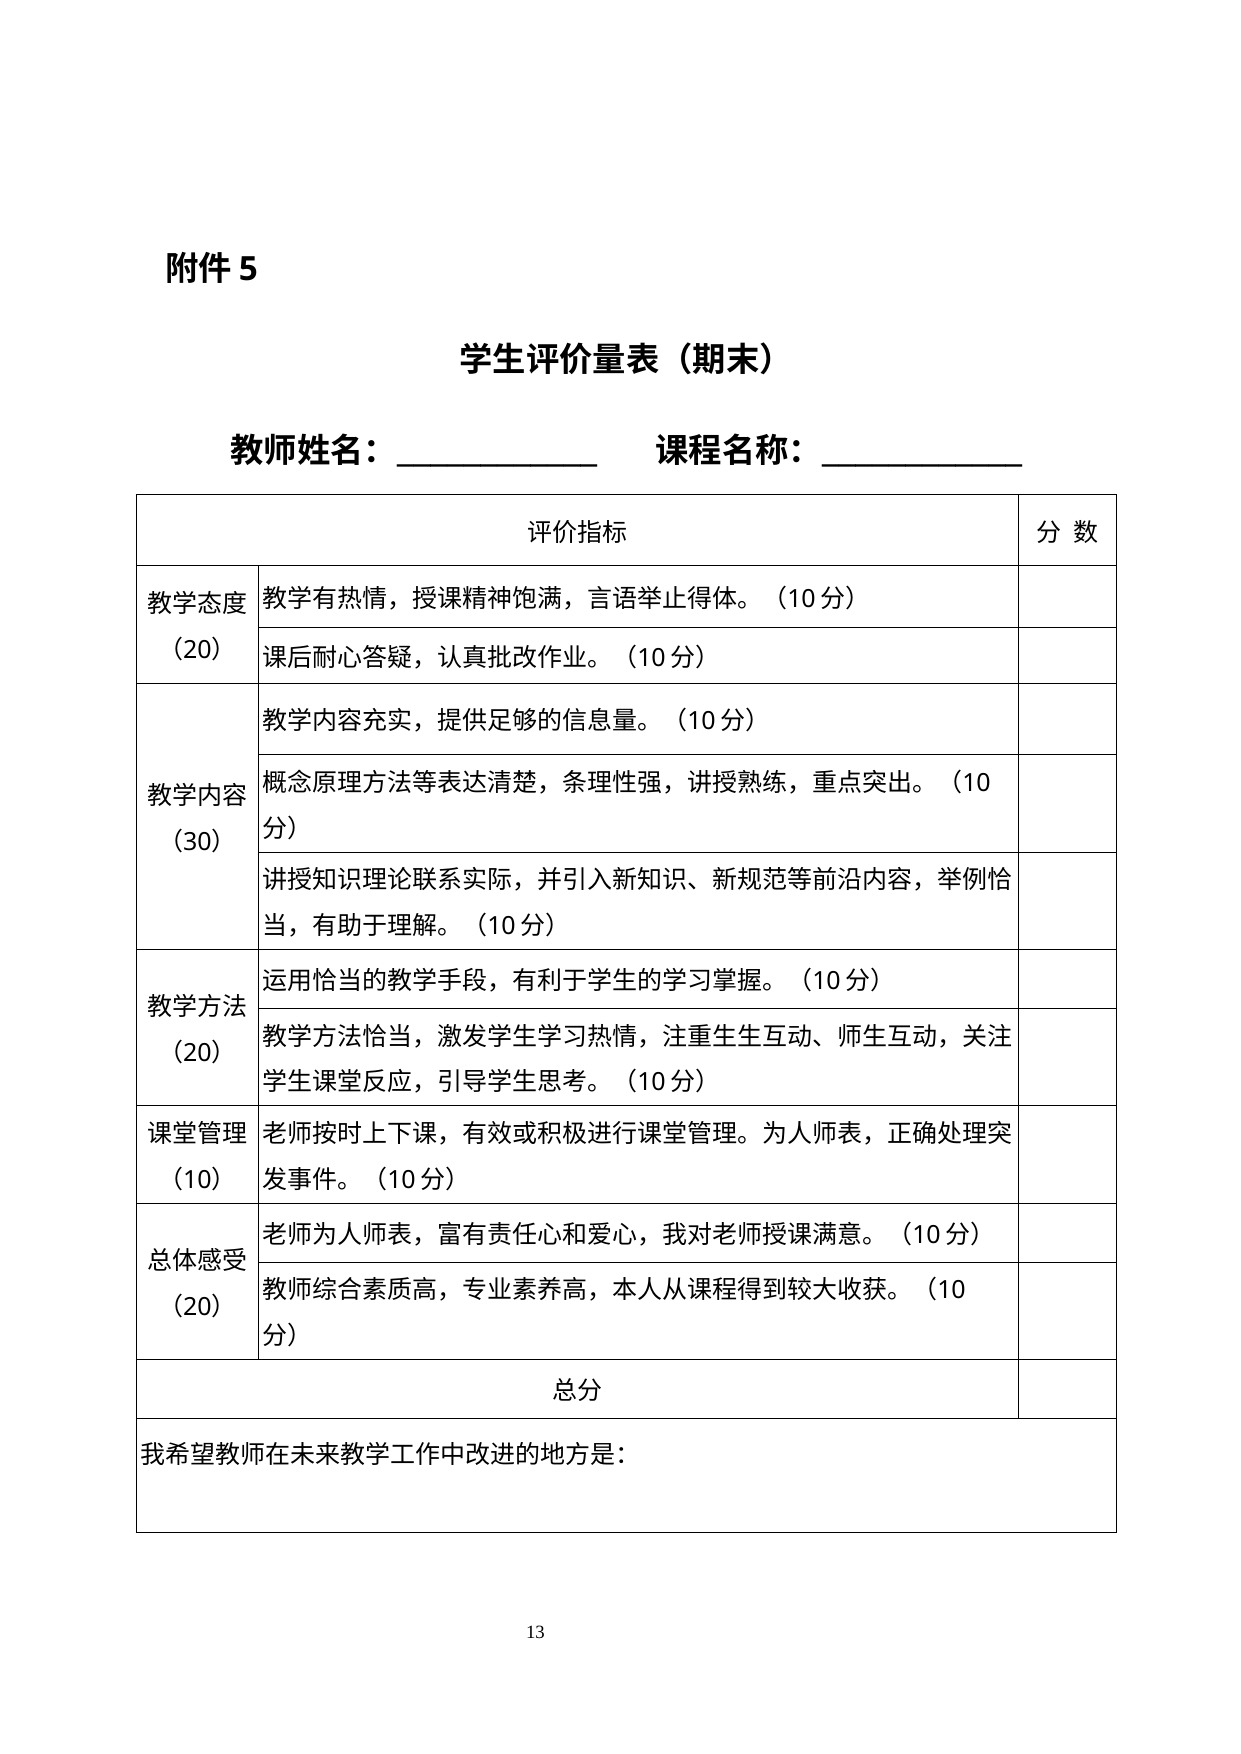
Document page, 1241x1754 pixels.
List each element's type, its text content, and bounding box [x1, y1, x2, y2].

table_cell 总分 [137, 1360, 1018, 1418]
table_cell [1019, 1009, 1116, 1105]
table_cell [1019, 1204, 1116, 1262]
table_cell [1019, 853, 1116, 949]
table_cell [1019, 950, 1116, 1008]
table_cell 课堂管理（10） [137, 1106, 258, 1203]
table_cell 老师按时上下课，有效或积极进行课堂管理。为人师表，正确处理突发事件。（10分） [259, 1106, 1018, 1203]
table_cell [137, 1419, 1116, 1532]
table_cell 总体感受（20） [137, 1204, 258, 1359]
table_cell 教学方法（20） [137, 950, 258, 1105]
table_header 分 数 [1019, 495, 1116, 565]
table_cell [1019, 1360, 1116, 1418]
table_header 评价指标 [137, 495, 1018, 565]
table_cell [1019, 1263, 1116, 1359]
table_cell [1019, 628, 1116, 683]
table_cell [1019, 566, 1116, 627]
text 教师姓名：____________ 课程名称：____________ [165, 403, 1087, 494]
text 附件5 [165, 220, 1087, 311]
table_cell 教学方法恰当，激发学生学习热情，注重生生互动、师生互动，关注学生课堂反应，引导学生思考。（10分） [259, 1009, 1018, 1105]
table_cell 课后耐心答疑，认真批改作业。（10分） [259, 628, 1018, 683]
table_cell 概念原理方法等表达清楚，条理性强，讲授熟练，重点突出。（10分） [259, 755, 1018, 852]
text 学生评价量表（期末） [165, 311, 1087, 403]
table_cell 教师综合素质高，专业素养高，本人从课程得到较大收获。（10分） [259, 1263, 1018, 1359]
table_cell 讲授知识理论联系实际，并引入新知识、新规范等前沿内容，举例恰当，有助于理解。（10分） [259, 853, 1018, 949]
table_cell 教学有热情，授课精神饱满，言语举止得体。（10分） [259, 566, 1018, 627]
table_cell 老师为人师表，富有责任心和爱心，我对老师授课满意。（10分） [259, 1204, 1018, 1262]
table_cell [1019, 755, 1116, 852]
table_cell [1019, 1106, 1116, 1203]
table_cell 教学内容（30） [137, 684, 258, 949]
table_cell [1019, 684, 1116, 754]
table_cell 教学内容充实，提供足够的信息量。（10分） [259, 684, 1018, 754]
table_cell 运用恰当的教学手段，有利于学生的学习掌握。（10分） [259, 950, 1018, 1008]
table_cell 教学态度（20） [137, 566, 258, 683]
